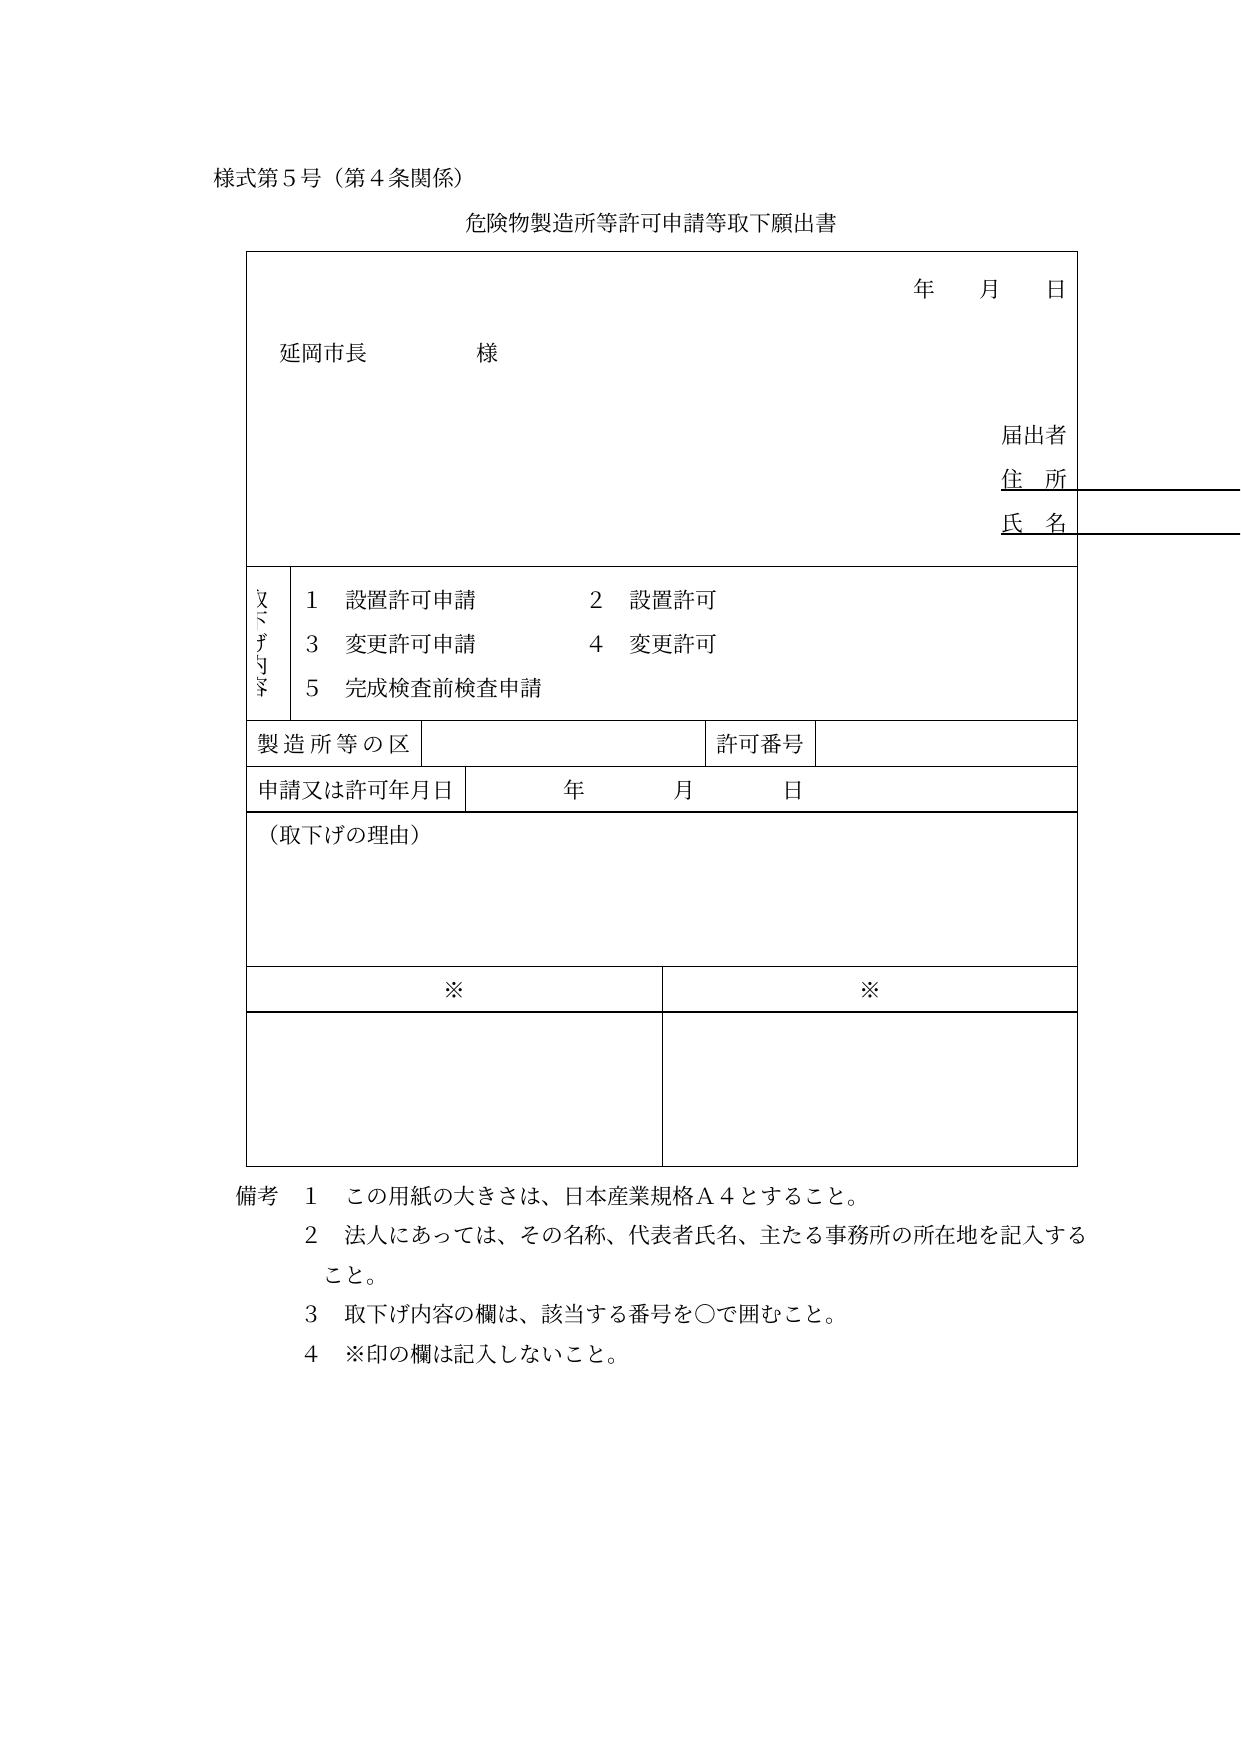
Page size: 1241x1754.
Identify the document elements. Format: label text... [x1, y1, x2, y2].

text 様式第５号（第４条関係） [213, 161, 1088, 193]
table_cell [816, 721, 1077, 766]
table_cell 許可番号 [706, 721, 815, 766]
table_cell [422, 721, 705, 766]
table_cell 年 月 日 [466, 767, 1077, 811]
text 危険物製造所等許可申請等取下願出書 [213, 193, 1088, 251]
text ４ ※印の欄は記入しないこと。 [213, 1333, 1088, 1373]
table_cell （取下げの理由） [247, 813, 1077, 966]
table_cell １ 設置許可申請 ２ 設置許可 ３ 変更許可申請 ４ 変更許可 ５ 完成検査前検査申請 [291, 567, 1077, 720]
text ３ 取下げ内容の欄は、該当する番号を○で囲むこと。 [213, 1294, 1088, 1333]
table_cell 取下げ内容 [247, 567, 290, 720]
table_cell ※ 受付欄 [247, 967, 662, 1011]
table_header 年 月 日 延岡市長 様 届出者 住 所 氏 名 [247, 252, 1077, 566]
text 備考 １ この用紙の大きさは、日本産業規格Ａ４とすること。 [213, 1175, 1088, 1214]
text ２ 法人にあっては、その名称、代表者氏名、主たる事務所の所在地を記入すること。 [213, 1214, 1088, 1294]
table_cell 製造所等の区分 [247, 721, 421, 766]
table_cell 申請又は許可年月日 [247, 767, 465, 811]
table_cell [663, 1013, 1077, 1166]
table_cell ※ 経過欄 [663, 967, 1077, 1011]
table_cell [247, 1013, 662, 1166]
